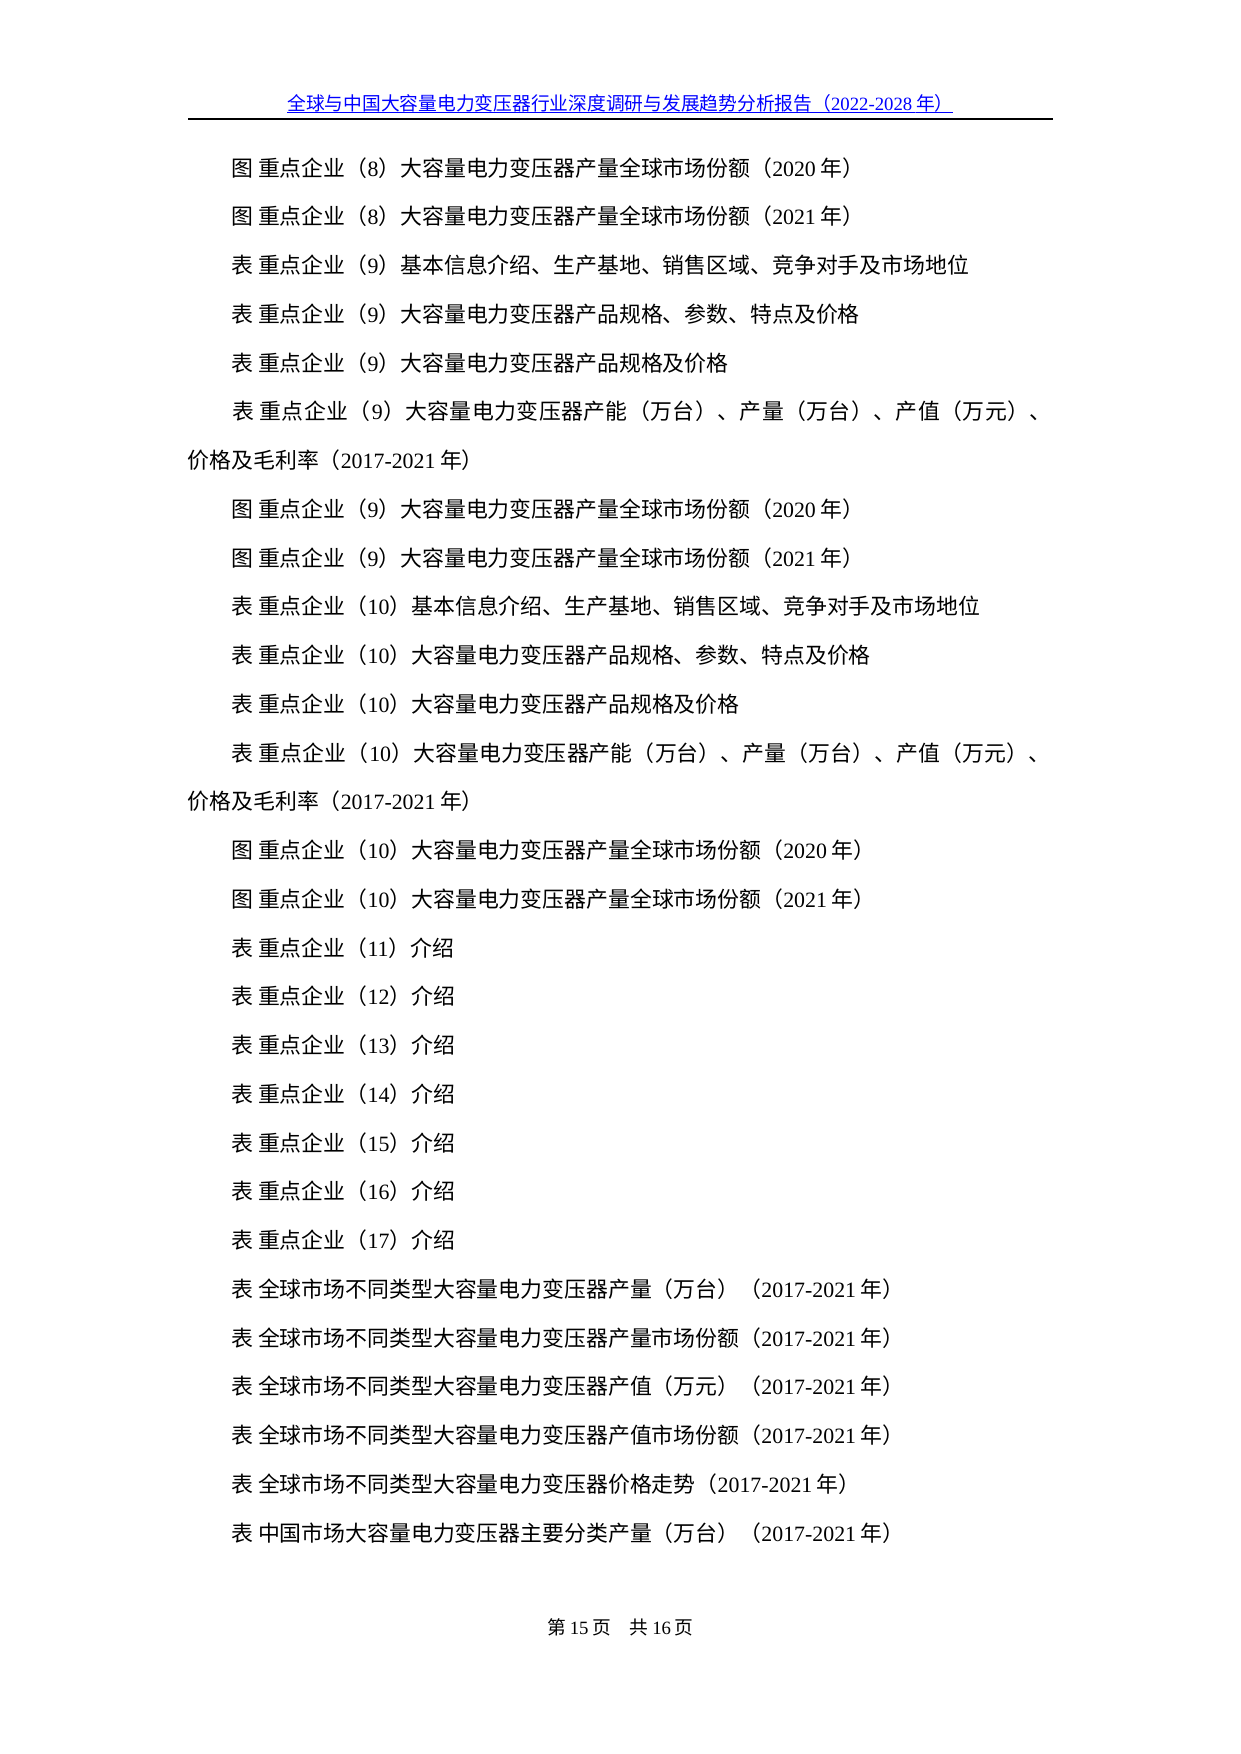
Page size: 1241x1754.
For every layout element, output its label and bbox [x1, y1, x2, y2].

text [187, 150, 1053, 1548]
